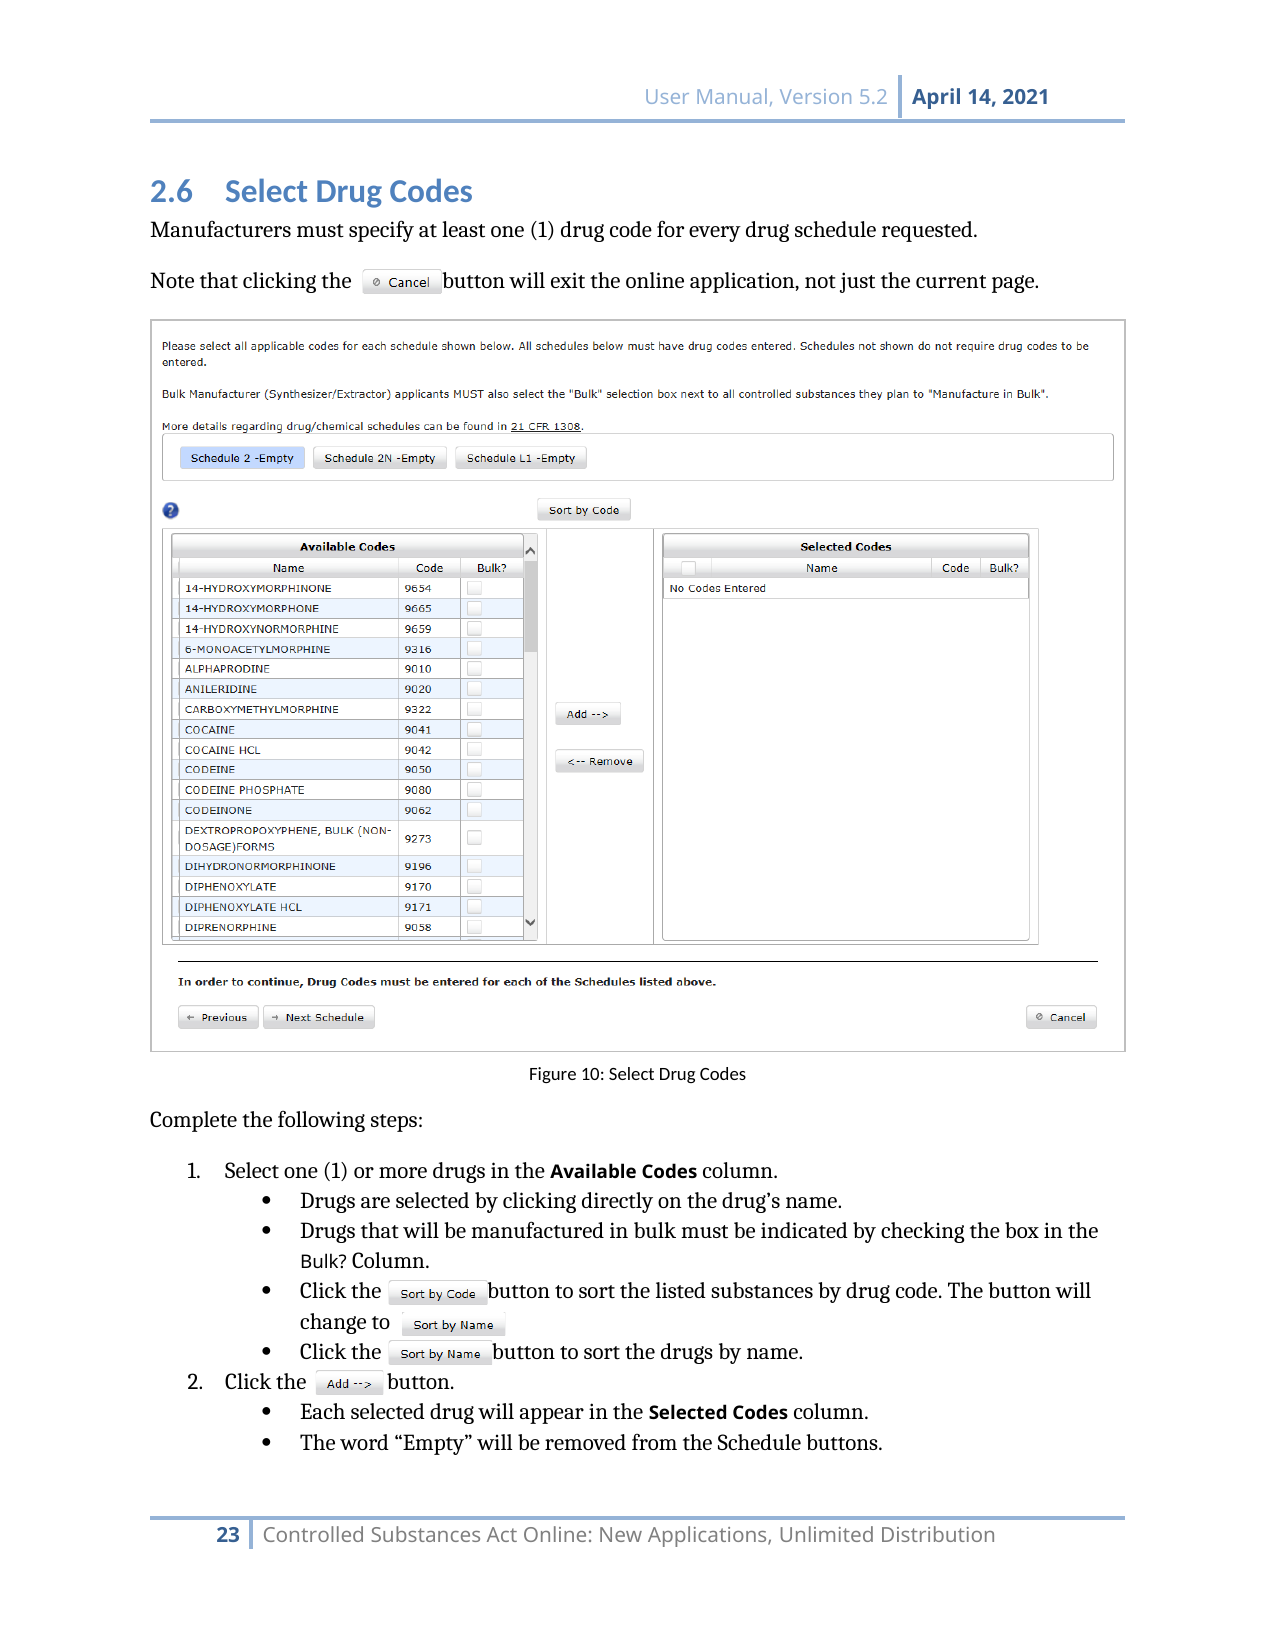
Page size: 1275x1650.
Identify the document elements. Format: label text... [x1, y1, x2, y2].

list Each selected drug will appear in the Selected Codes column. [262, 1399, 1125, 1425]
list The word “Empty” will be removed from the Schedule buttons. [262, 1429, 1125, 1456]
picture [402, 1312, 506, 1336]
picture [362, 269, 442, 294]
list Drugs that will be manufactured in bulk must be indicated by checking the box in the Bulk? Column. [262, 1218, 1125, 1274]
text Manufacturers must specify at least one (1) drug code for every drug schedule requested. [150, 217, 1125, 243]
subtitle Select Drug Codes [150, 170, 1125, 211]
picture [152, 321, 1124, 1051]
list Click the button to sort the drugs by name. [262, 1339, 1125, 1365]
list Click the button. [187, 1369, 1125, 1395]
picture [315, 1370, 384, 1395]
picture [388, 1340, 493, 1365]
list Click the button to sort the listed substances by drug code. The button will change to . [262, 1278, 1125, 1335]
list Drugs are selected by clicking directly on the drug’s name. [262, 1188, 1125, 1214]
picture [388, 1280, 488, 1305]
text Figure 10: Select Drug Codes [150, 1063, 1125, 1086]
text Complete the following steps: [150, 1106, 1125, 1133]
list Select one (1) or more drugs in the Available Codes column. [187, 1157, 1125, 1184]
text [150, 268, 1125, 294]
